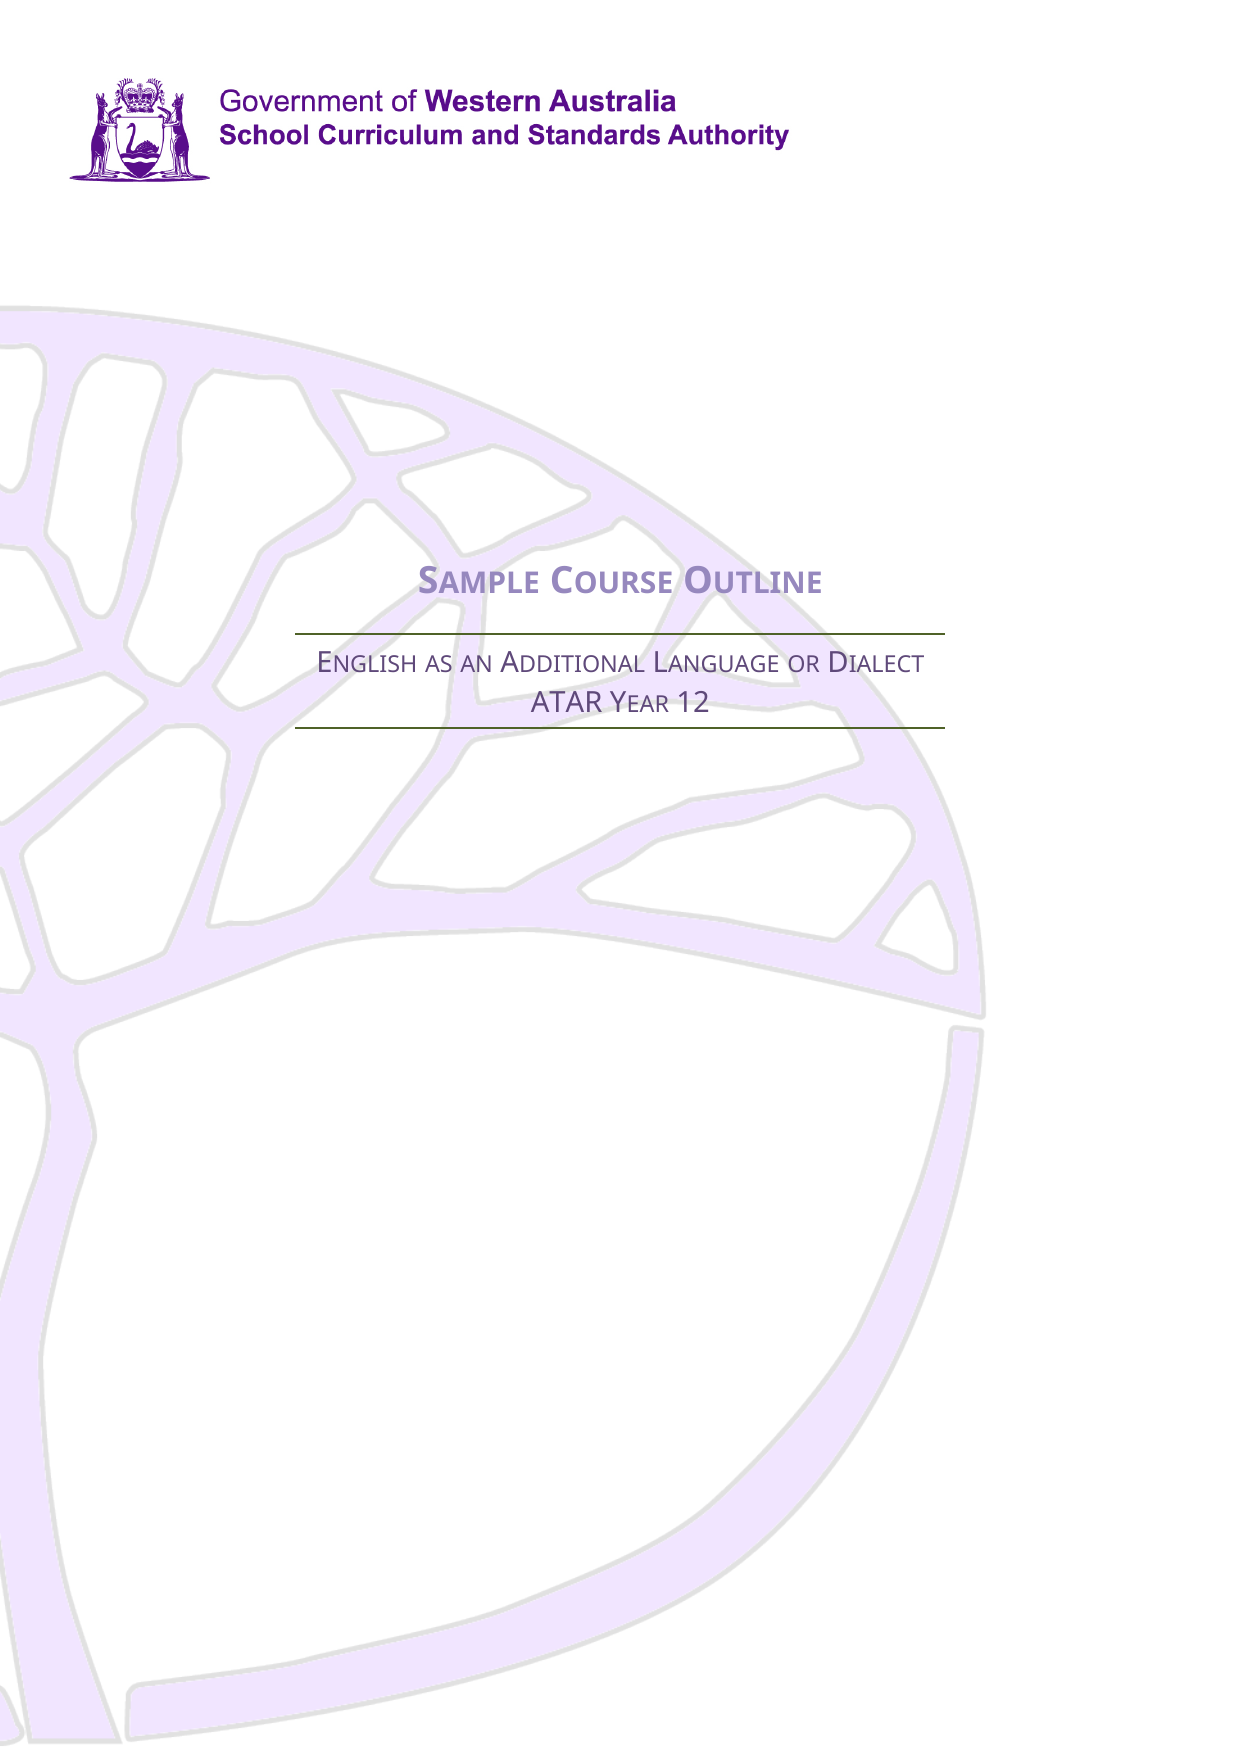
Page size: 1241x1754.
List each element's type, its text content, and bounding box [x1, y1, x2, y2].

picture [59, 73, 803, 189]
text ATAR Year 12 [295, 673, 945, 727]
text Sample Course Outline [118, 553, 1122, 604]
text English as an Additional Language or Dialect [295, 635, 945, 673]
